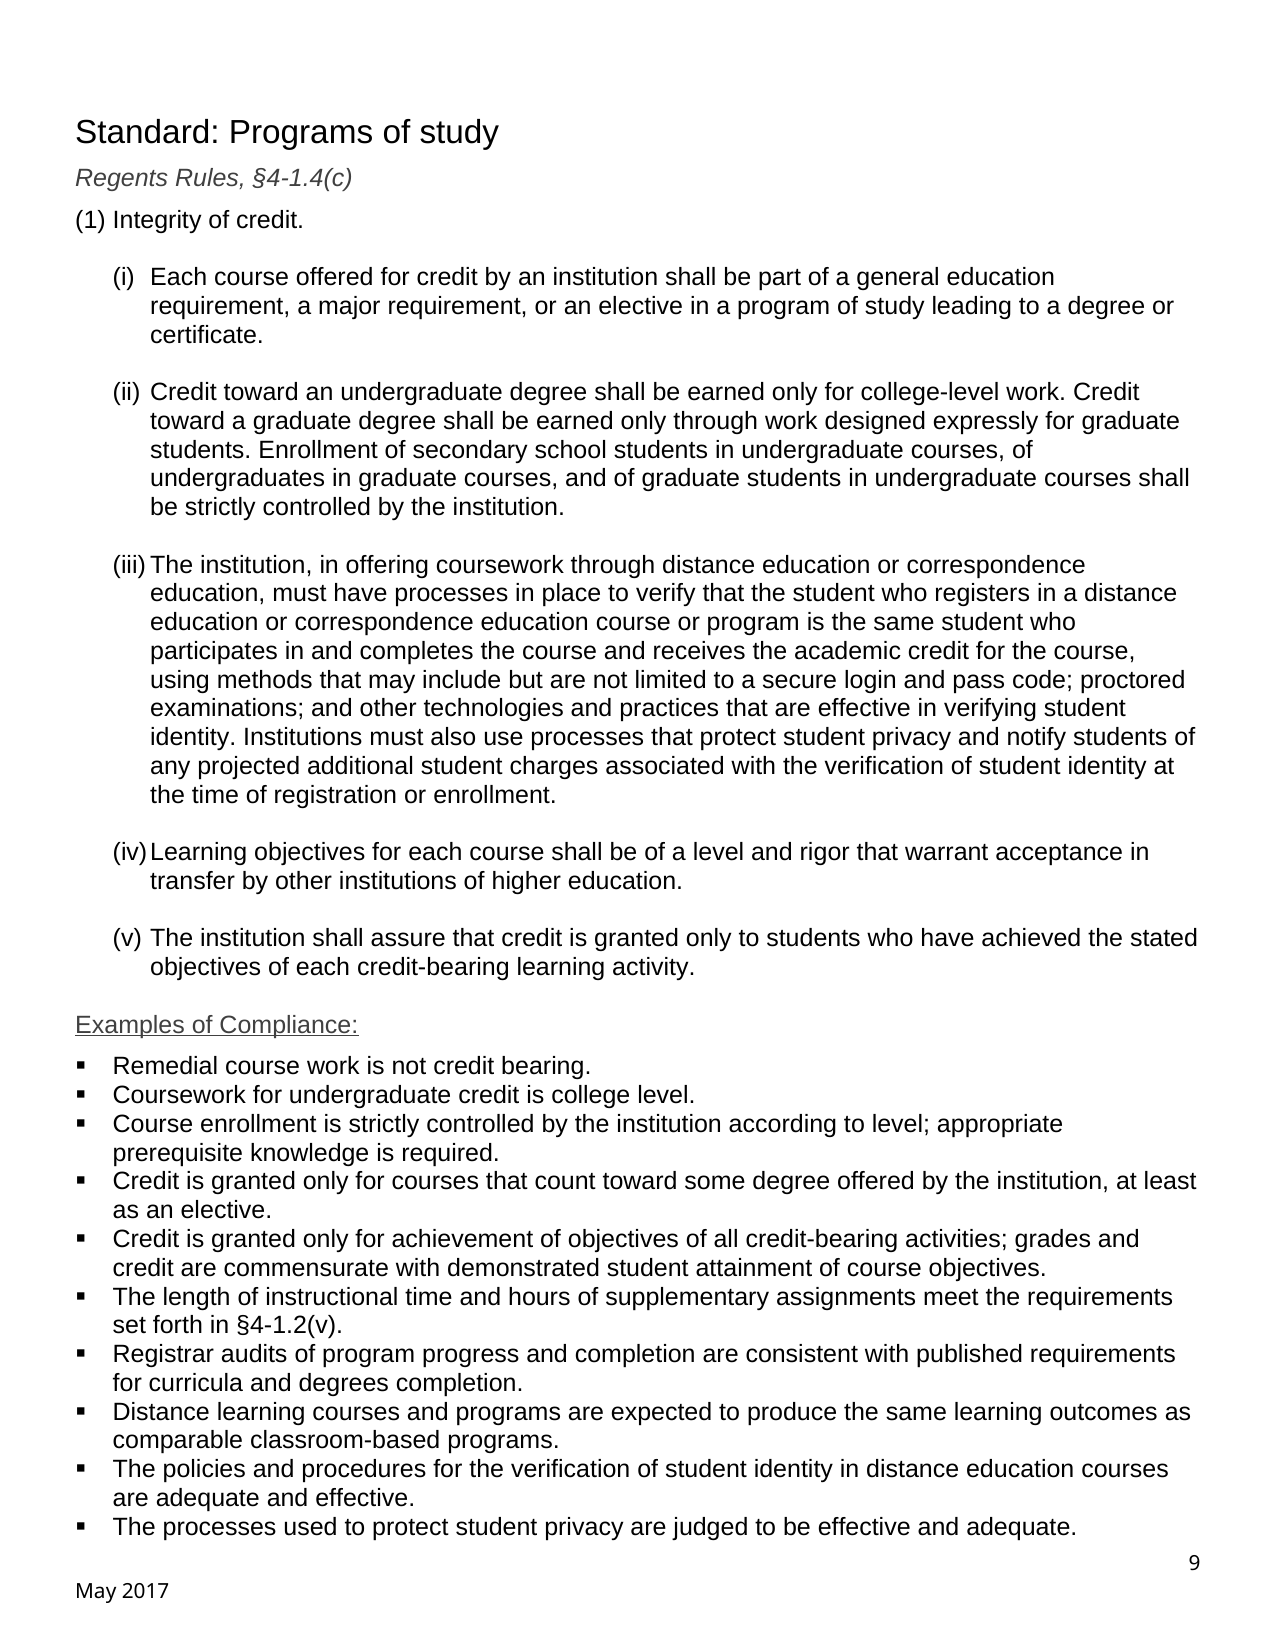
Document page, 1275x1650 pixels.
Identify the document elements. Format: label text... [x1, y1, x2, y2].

list The processes used to protect student privacy are judged to be effective and adequate. [75, 1512, 1200, 1541]
list Credit is granted only for courses that count toward some degree offered by the institution, at least as an elective. [75, 1166, 1200, 1224]
list The institution shall assure that credit is granted only to students who have achieved the stated objectives of each credit-bearing learning activity. [112, 923, 1200, 981]
list The length of instructional time and hours of supplementary assignments meet the requirements set forth in §4-1.2(v). [75, 1281, 1200, 1339]
list Registrar audits of program progress and completion are consistent with published requirements for curricula and degrees completion. [75, 1339, 1200, 1397]
subtitle Examples of Compliance: [75, 1010, 1200, 1038]
list The institution, in offering coursework through distance education or correspondence education, must have processes in place to verify that the student who registers in a distance education or correspondence education course or program is the same student who participates in and completes the course and receives the academic credit for the course, using methods that may include but are not limited to a secure login and pass code; proctored examinations; and other technologies and practices that are effective in verifying student identity. Institutions must also use processes that protect student privacy and notify students of any projected additional student charges associated with the verification of student identity at the time of registration or enrollment. [112, 550, 1200, 808]
list Credit toward an undergraduate degree shall be earned only for college-level work. Credit toward a graduate degree shall be earned only through work designed expressly for graduate students. Enrollment of secondary school students in undergraduate courses, of undergraduates in graduate courses, and of graduate students in undergraduate courses shall be strictly controlled by the institution. [112, 377, 1200, 521]
list Learning objectives for each course shall be of a level and rigor that warrant acceptance in transfer by other institutions of higher education. [112, 837, 1200, 895]
list Distance learning courses and programs are expected to produce the same learning outcomes as comparable classroom-based programs. [75, 1397, 1200, 1454]
list The policies and procedures for the verification of student identity in distance education courses are adequate and effective. [75, 1454, 1200, 1512]
list Coursework for undergraduate credit is college level. [75, 1080, 1200, 1109]
list Credit is granted only for achievement of objectives of all credit-bearing activities; grades and credit are commensurate with demonstrated student attainment of course objectives. [75, 1224, 1200, 1281]
subtitle Standard: Programs of study [75, 112, 1200, 151]
list Each course offered for credit by an institution shall be part of a general education requirement, a major requirement, or an elective in a program of study leading to a degree or certificate. [112, 262, 1200, 348]
subtitle Regents Rules, §4-1.4(c) [75, 163, 1200, 192]
list Course enrollment is strictly controlled by the institution according to level; appropriate prerequisite knowledge is required. [75, 1109, 1200, 1166]
list Integrity of credit. [75, 205, 1200, 233]
list Remedial course work is not credit bearing. [75, 1051, 1200, 1080]
